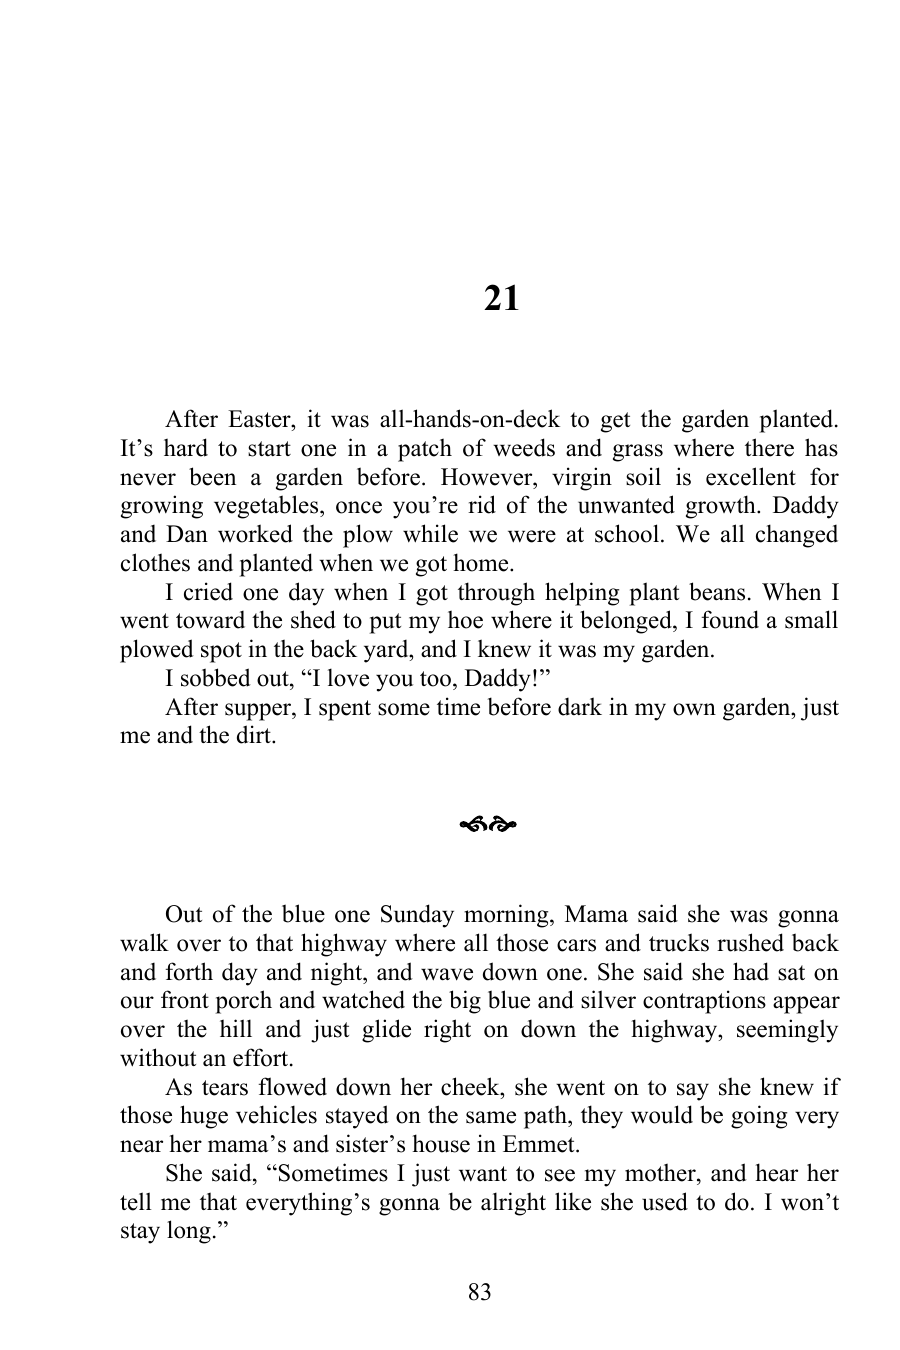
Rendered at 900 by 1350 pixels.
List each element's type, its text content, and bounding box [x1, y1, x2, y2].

text She said, “Sometimes I just want to see my mother, and hear her tell me that everything’s gonna be alright like she used to do. I won’t stay long.” [120, 1158, 840, 1244]
text  [120, 807, 840, 838]
text Out of the blue one Sunday morning, Mama said she was gonna walk over to that highway where all those cars and trucks rushed back and forth day and night, and wave down one. She said she had sat on our front porch and watched the big blue and silver contraptions appear over the hill and just glide right on down the highway, seemingly without an effort. [120, 899, 840, 1072]
text I cried one day when I got through helping plant beans. When I went toward the shed to put my hoe where it belonged, I found a small plowed spot in the back yard, and I knew it was my garden. [120, 577, 840, 663]
text After Easter, it was all-hands-on-deck to get the garden planted. It’s hard to start one in a patch of weeds and grass where there has never been a garden before. However, virgin soil is excellent for growing vegetables, once you’re rid of the unwanted growth. Daddy and Dan worked the plow while we were at school. We all changed clothes and planted when we got home. [120, 404, 840, 577]
text As tears flowed down her cheek, she went on to say she knew if those huge vehicles stayed on the same path, they would be going very near her mama’s and sister’s house in Emmet. [120, 1072, 840, 1158]
text After supper, I spent some time before dark in my own garden, just me and the dirt. [120, 692, 840, 749]
text 21 [120, 275, 840, 318]
text I sobbed out, “I love you too, Daddy!” [120, 663, 840, 692]
